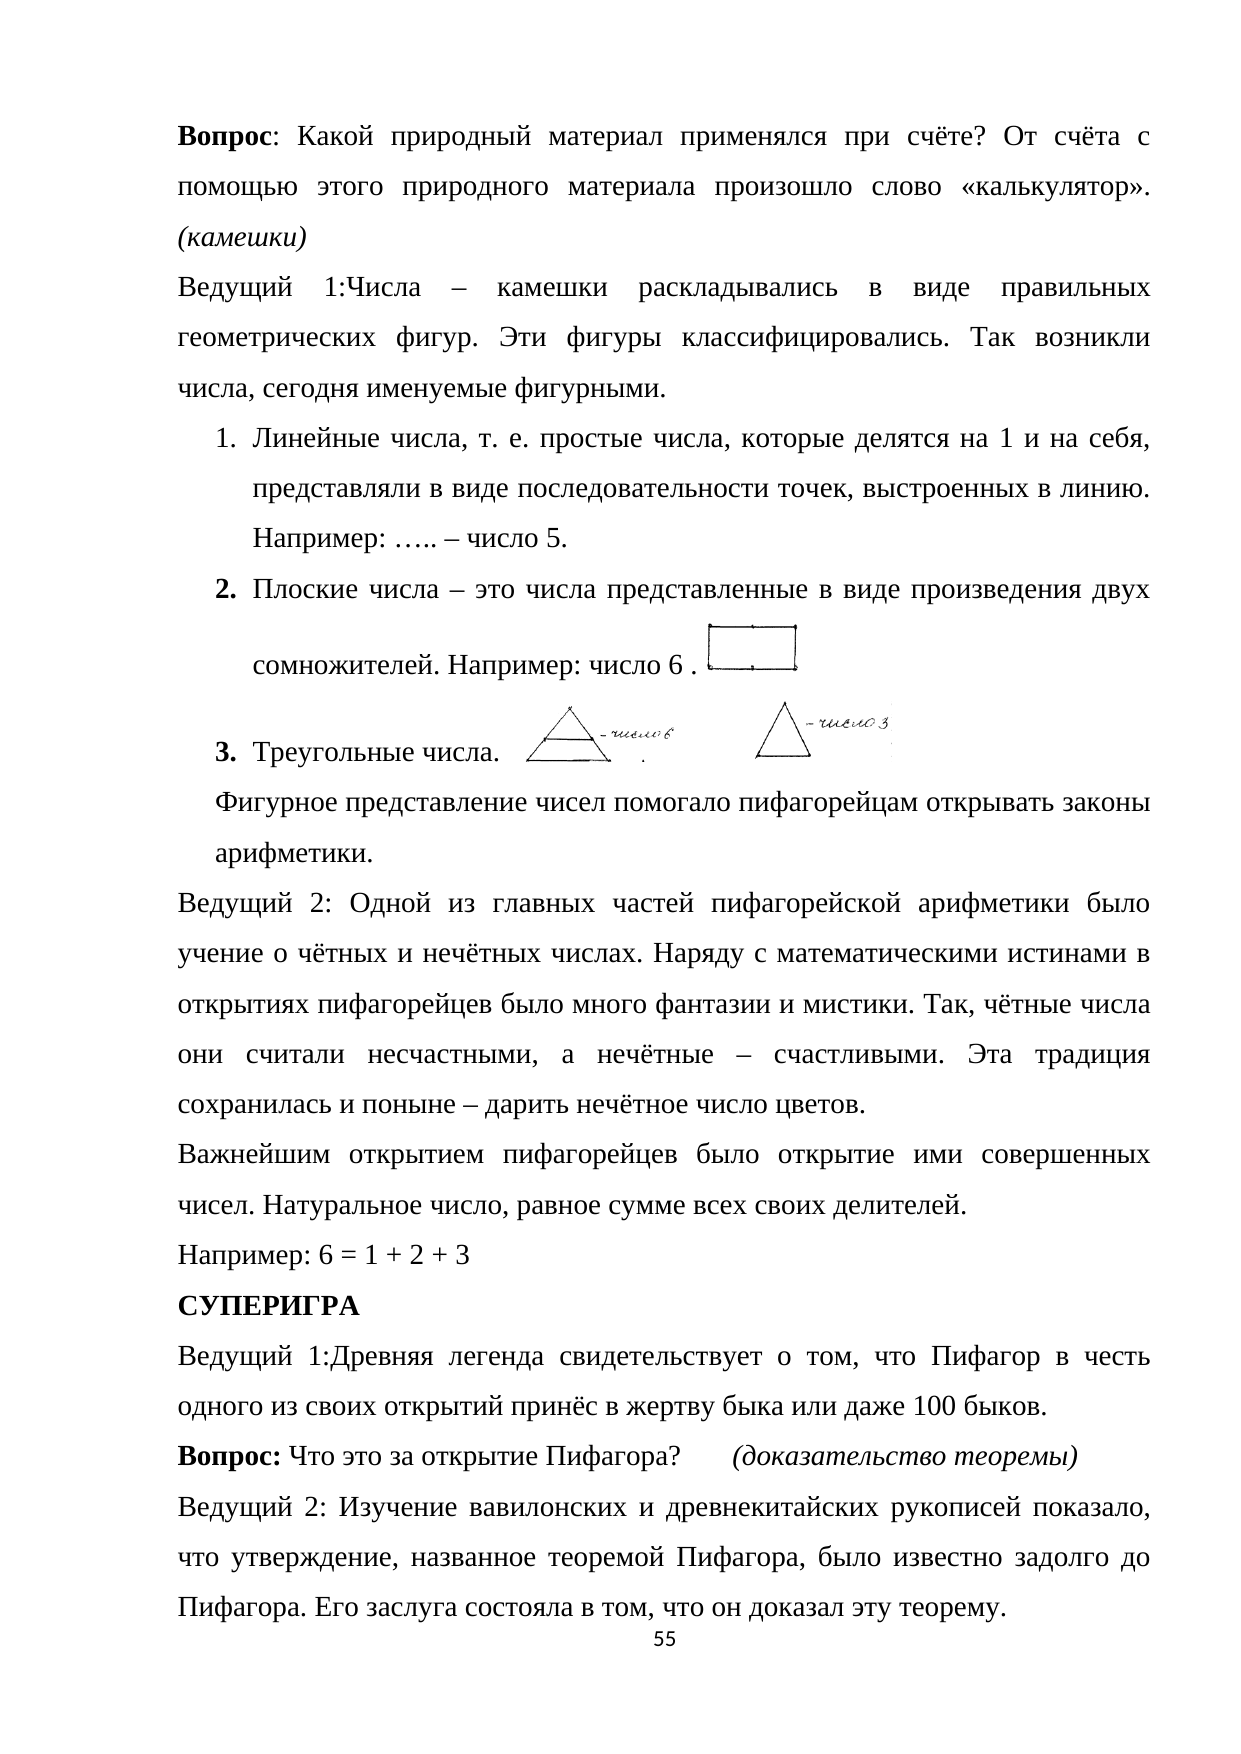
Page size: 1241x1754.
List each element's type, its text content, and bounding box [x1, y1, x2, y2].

text Например: 6 = 1 + 2 + 3 [177, 1237, 1152, 1271]
text Фигурное представление чисел помогало пифагорейцам открывать законы арифметики. [215, 784, 1152, 868]
picture [521, 702, 675, 762]
text Ведущий 1:Древняя легенда свидетельствует о том, что Пифагор в честь одного из своих открытий принёс в жертву быка или даже 100 быков. [177, 1338, 1152, 1422]
picture [747, 697, 892, 762]
text Ведущий 1:Числа – камешки раскладывались в виде правильных геометрических фигур. Эти фигуры классифицировались. Так возникли числа, сегодня именуемые фигурными. [177, 269, 1152, 403]
text Ведущий 2: Изучение вавилонских и древнекитайских рукописей показало, что утверждение, названное теоремой Пифагора, было известно задолго до Пифагора. Его заслуга состояла в том, что он доказал эту теорему. [177, 1489, 1152, 1623]
text Вопрос: Какой природный материал применялся при счёте? От счёта с помощью этого природного материала произошло слово «калькулятор». (камешки) [177, 118, 1152, 252]
text Ведущий 2: Одной из главных частей пифагорейской арифметики было учение о чётных и нечётных числах. Наряду с математическими истинами в открытиях пифагорейцев было много фантазии и мистики. Так, чётные числа они считали несчастными, а нечётные – счастливыми. Эта традиция сохранилась и поныне – дарить нечётное число цветов. [177, 885, 1152, 1120]
list Плоские числа – это числа представленные в виде произведения двух сомножителей. Например: число 6 . [215, 571, 1152, 681]
text СУПЕРИГРА [177, 1288, 1152, 1321]
text Важнейшим открытием пифагорейцев было открытие ими совершенных чисел. Натуральное число, равное сумме всех своих делителей. [177, 1137, 1152, 1221]
text Вопрос: Что это за открытие Пифагора? (доказательство теоремы) [177, 1438, 1152, 1472]
list Линейные числа, т. е. простые числа, которые делятся на 1 и на себя, представляли в виде последовательности точек, выстроенных в линию. Например: ….. – число 5. [215, 420, 1152, 554]
picture [704, 621, 800, 675]
